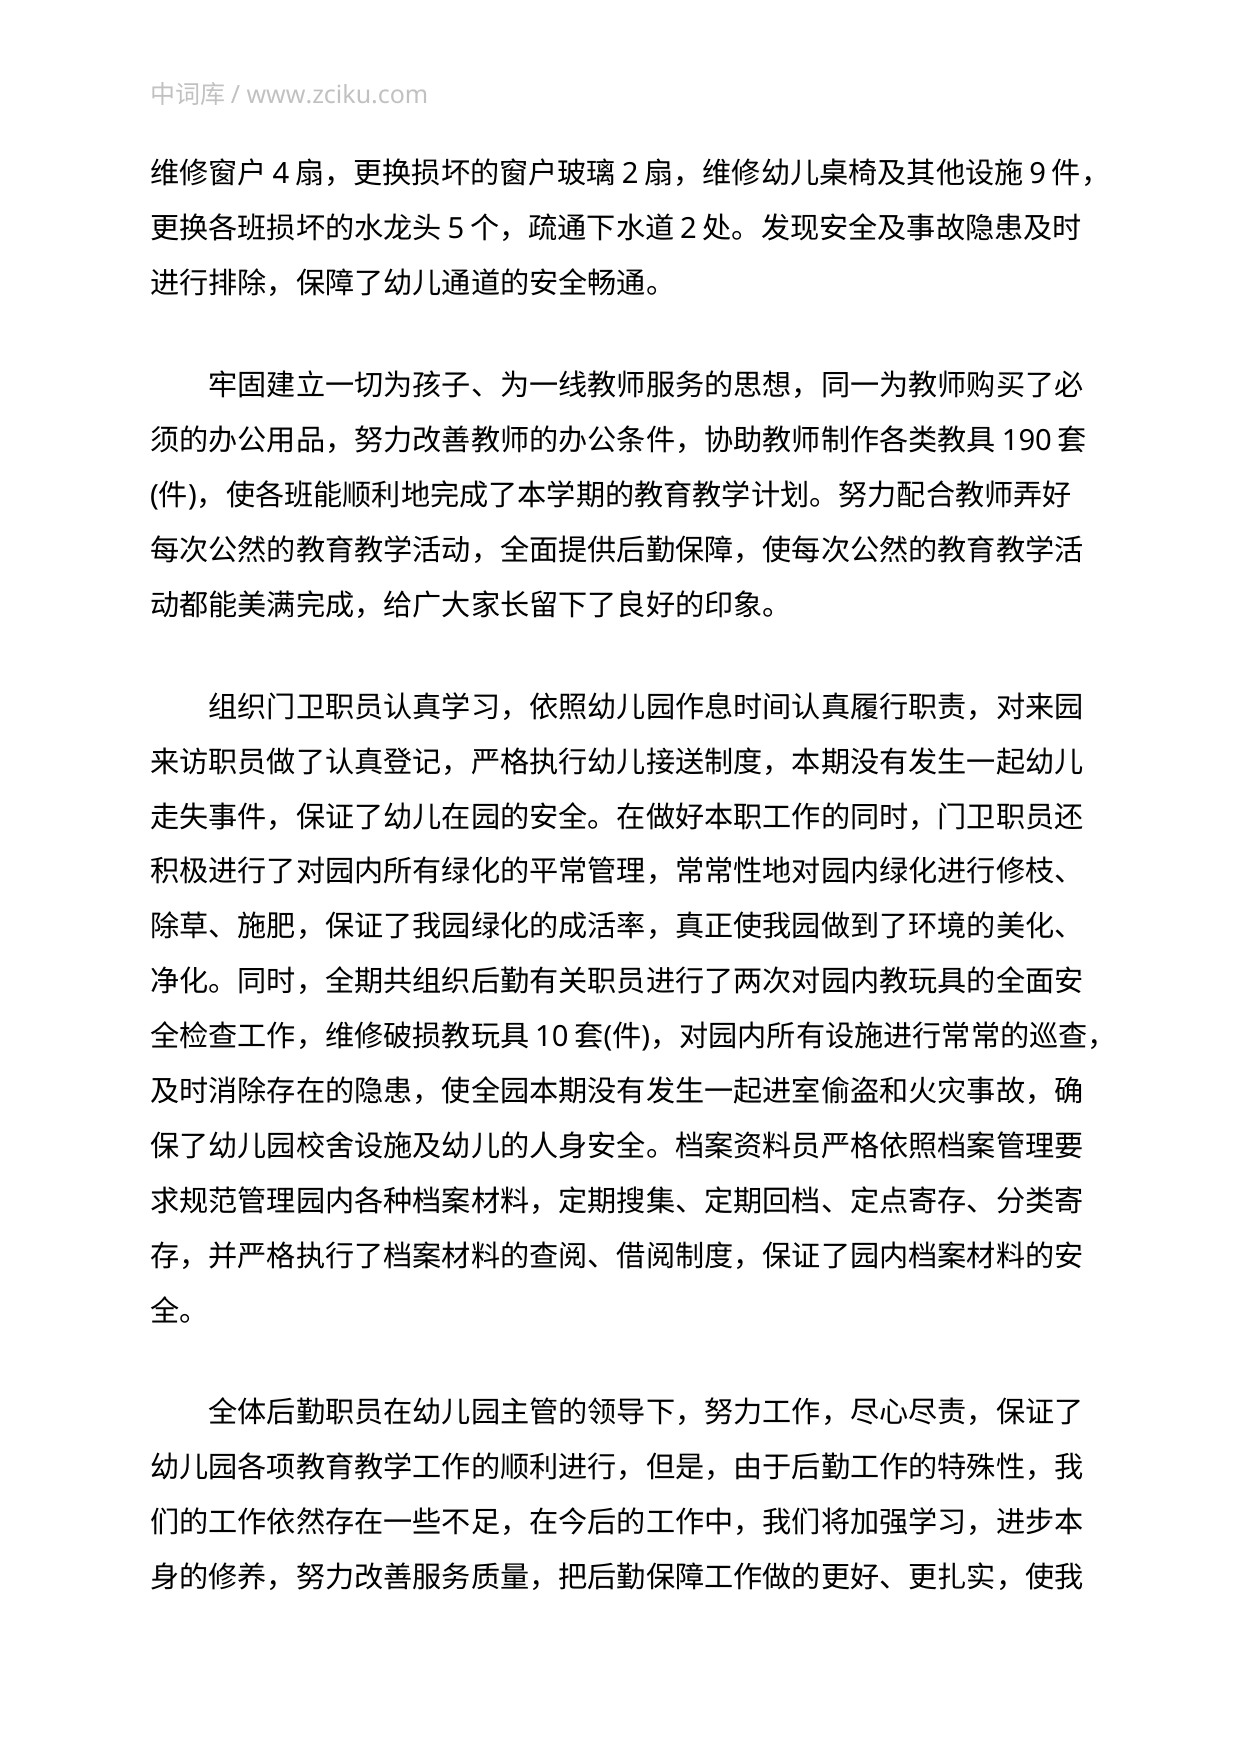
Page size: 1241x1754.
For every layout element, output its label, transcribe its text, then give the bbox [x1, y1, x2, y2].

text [150, 1389, 1090, 1596]
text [150, 150, 1090, 302]
text 组织门卫职员认真学习，依照幼儿园作息时间认真履行职责，对来园来访职员做了认真登记，严格执行幼儿接送制度，本期没有发生一起幼儿走失事件，保证了幼儿在园的安全。在做好本职工作的同时，门卫职员还积极进行了对园内所有绿化的平常管理，常常性地对园内绿化进行修枝、除草、施肥，保证了我园绿化的成活率，真正使我园做到了环境的美化、净化。同时，全期共组织后勤有关职员进行了两次对园内教玩具的全面安全检查工作，维修破损教玩具10套(件)，对园内所有设施进行常常的巡查，及时消除存在的隐患，使全园本期没有发生一起进室偷盗和火灾事故，确保了幼儿园校舍设施及幼儿的人身安全。档案资料员严格依照档案管理要求规范管理园内各种档案材料，定期搜集、定期回档、定点寄存、分类寄存，并严格执行了档案材料的查阅、借阅制度，保证了园内档案材料的安全。 [150, 683, 1090, 1329]
text 牢固建立一切为孩子、为一线教师服务的思想，同一为教师购买了必须的办公用品，努力改善教师的办公条件，协助教师制作各类教具190套(件)，使各班能顺利地完成了本学期的教育教学计划。努力配合教师弄好每次公然的教育教学活动，全面提供后勤保障，使每次公然的教育教学活动都能美满完成，给广大家长留下了良好的印象。 [150, 362, 1090, 624]
